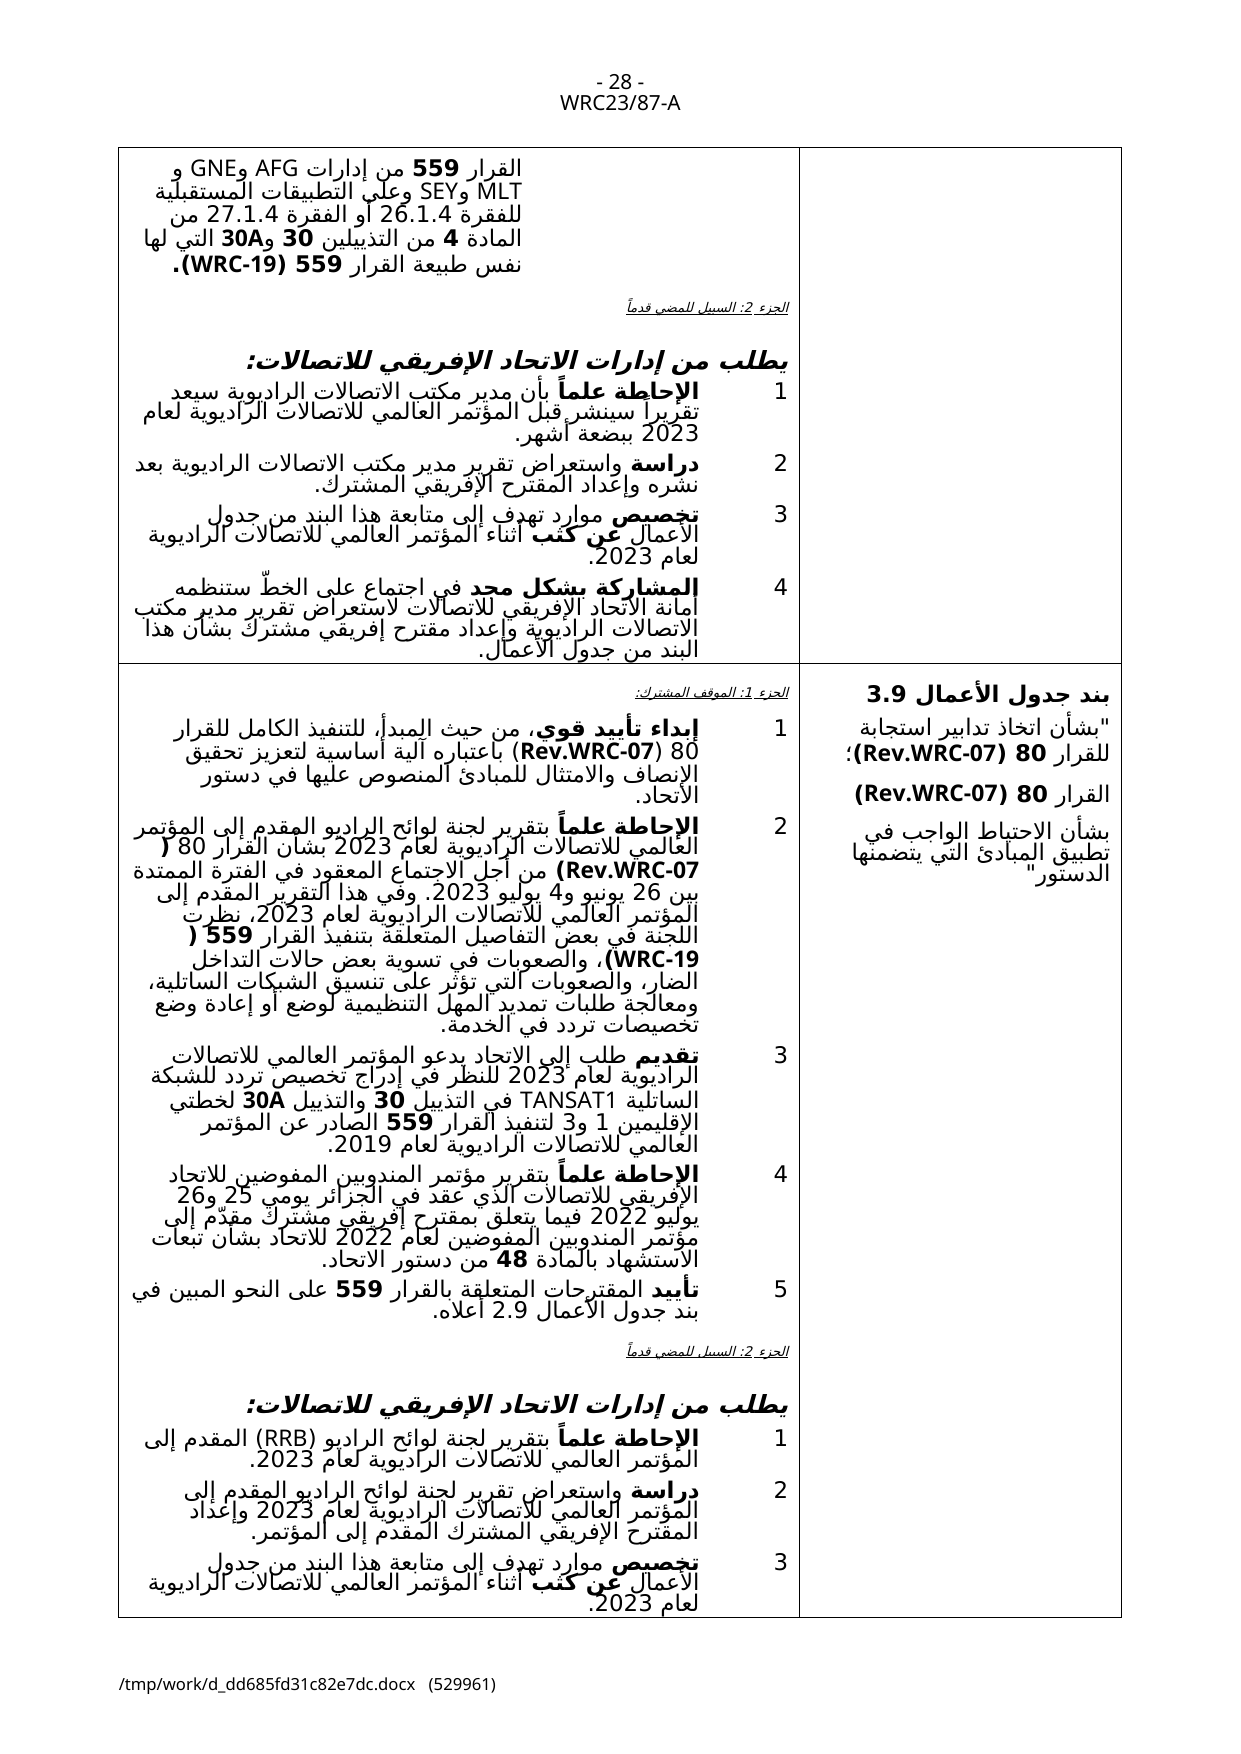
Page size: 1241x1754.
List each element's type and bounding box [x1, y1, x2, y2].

table_cell [800, 664, 1121, 1617]
table_cell [119, 664, 799, 1617]
table_cell [119, 148, 799, 663]
table_cell [800, 148, 1121, 663]
